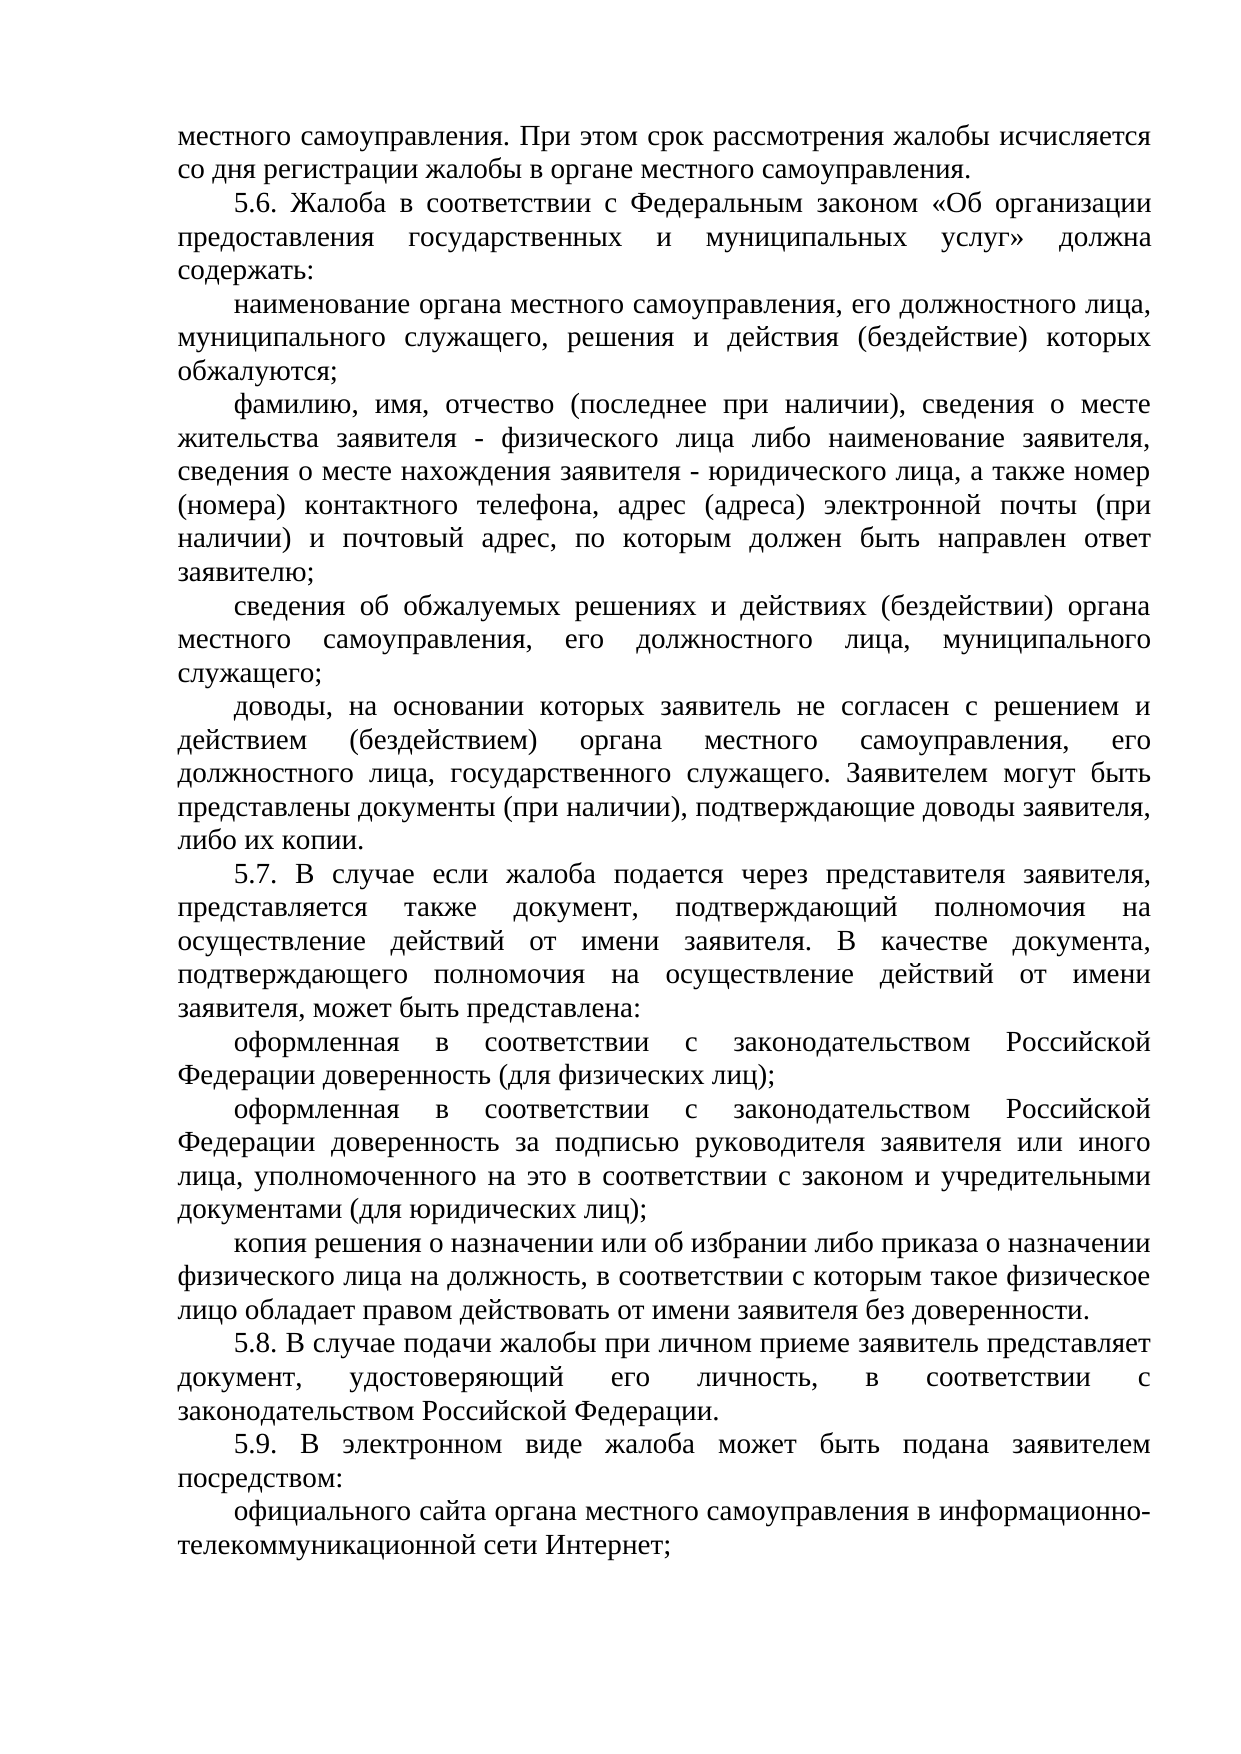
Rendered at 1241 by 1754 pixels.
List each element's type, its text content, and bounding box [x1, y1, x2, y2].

text оформленная в соответствии с законодательством Российской Федерации доверенность (для физических лиц); [177, 1024, 1152, 1091]
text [177, 118, 1152, 185]
text оформленная в соответствии с законодательством Российской Федерации доверенность за подписью руководителя заявителя или иного лица, уполномоченного на это в соответствии с законом и учредительными документами (для юридических лиц); [177, 1091, 1152, 1225]
text фамилию, имя, отчество (последнее при наличии), сведения о месте жительства заявителя - физического лица либо наименование заявителя, сведения о месте нахождения заявителя - юридического лица, а также номер (номера) контактного телефона, адрес (адреса) электронной почты (при наличии) и почтовый адрес, по которым должен быть направлен ответ заявителю; [177, 386, 1152, 588]
text доводы, на основании которых заявитель не согласен с решением и действием (бездействием) органа местного самоуправления, его должностного лица, государственного служащего. Заявителем могут быть представлены документы (при наличии), подтверждающие доводы заявителя, либо их копии. [177, 688, 1152, 856]
text 5.8. В случае подачи жалобы при личном приеме заявитель представляет документ, удостоверяющий его личность, в соответствии с законодательством Российской Федерации. [177, 1326, 1152, 1426]
text сведения об обжалуемых решениях и действиях (бездействии) органа местного самоуправления, его должностного лица, муниципального служащего; [177, 588, 1152, 688]
text 5.7. В случае если жалоба подается через представителя заявителя, представляется также документ, подтверждающий полномочия на осуществление действий от имени заявителя. В качестве документа, подтверждающего полномочия на осуществление действий от имени заявителя, может быть представлена: [177, 856, 1152, 1024]
text 5.9. В электронном виде жалоба может быть подана заявителем посредством: [177, 1426, 1152, 1493]
text 5.6. Жалоба в соответствии с Федеральным законом «Об организации предоставления государственных и муниципальных услуг» должна содержать: [177, 185, 1152, 286]
text наименование органа местного самоуправления, его должностного лица, муниципального служащего, решения и действия (бездействие) которых обжалуются; [177, 286, 1152, 386]
text официального сайта органа местного самоуправления в информационно-телекоммуникационной сети Интернет; [177, 1493, 1152, 1560]
text копия решения о назначении или об избрании либо приказа о назначении физического лица на должность, в соответствии с которым такое физическое лицо обладает правом действовать от имени заявителя без доверенности. [177, 1225, 1152, 1326]
